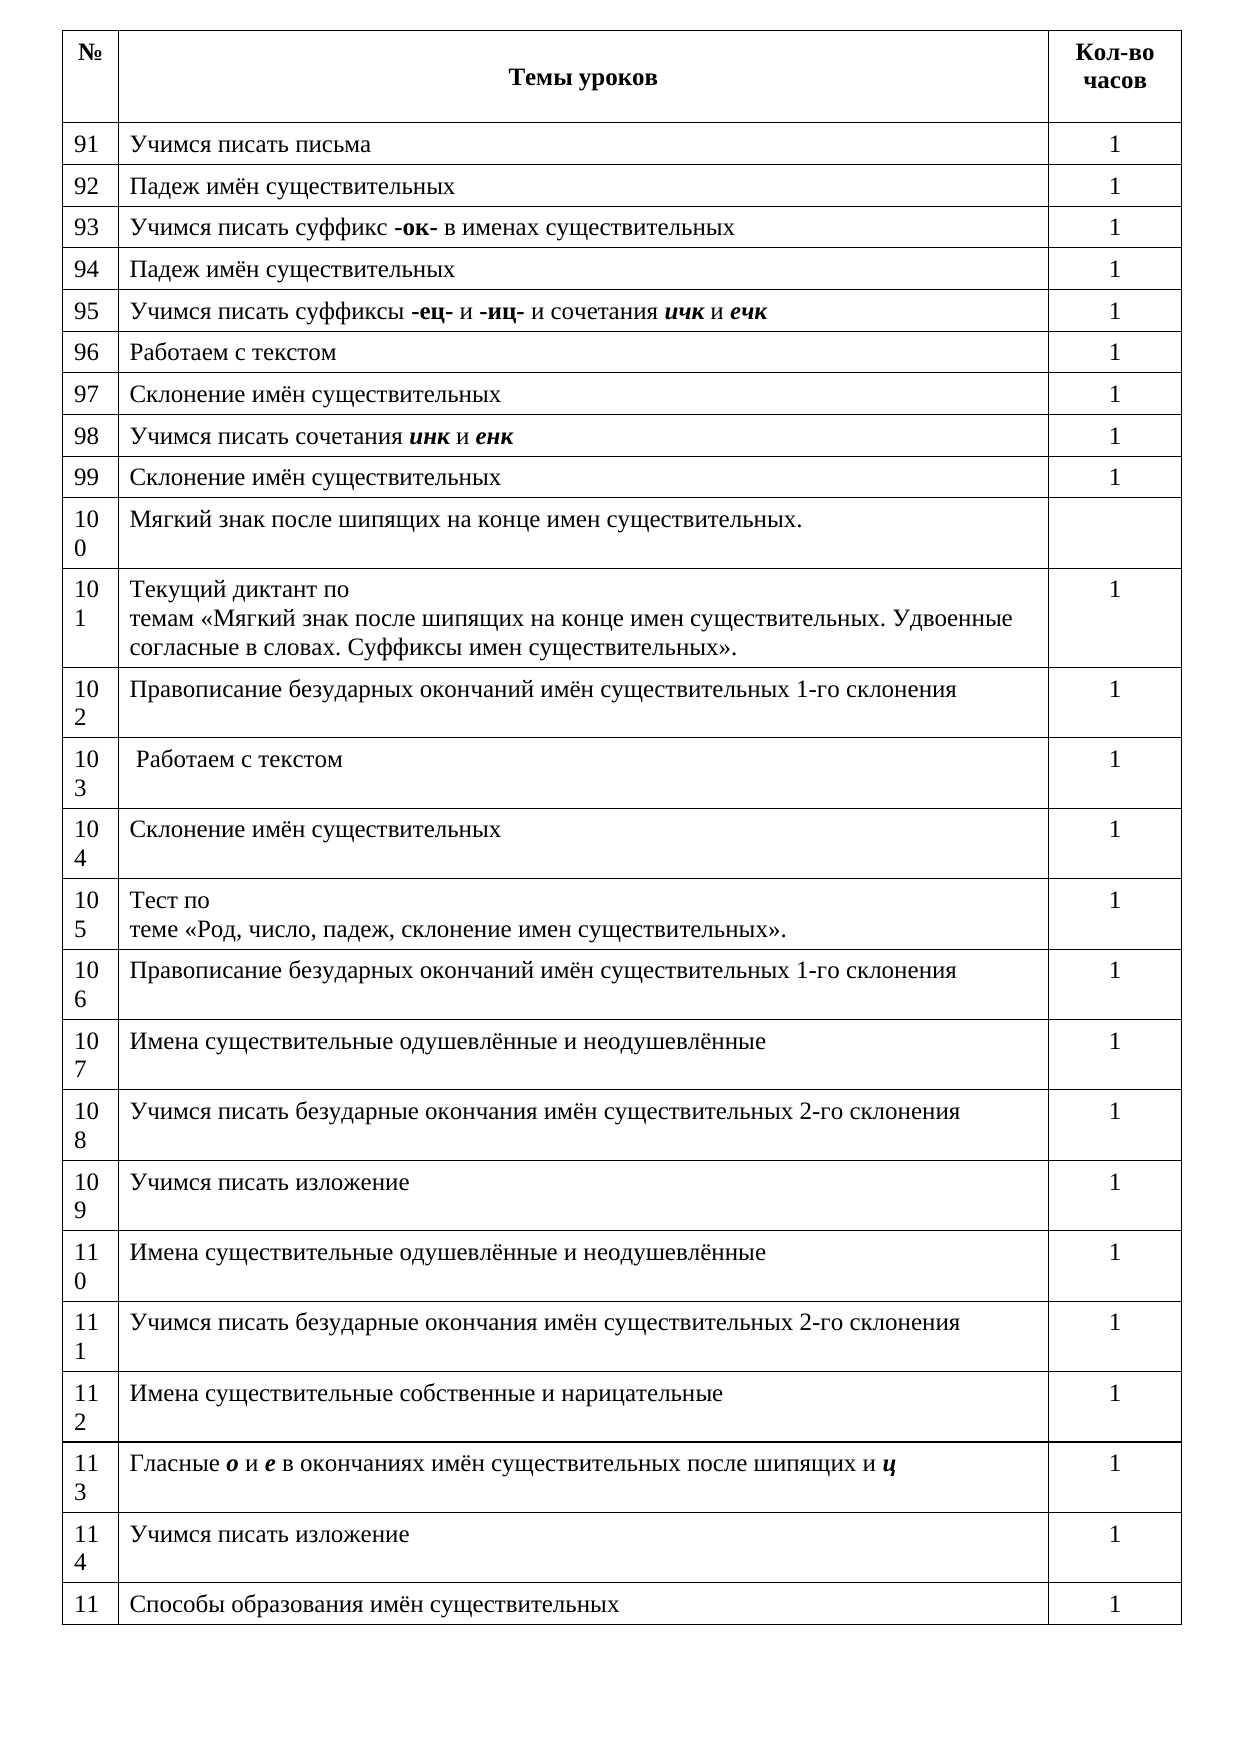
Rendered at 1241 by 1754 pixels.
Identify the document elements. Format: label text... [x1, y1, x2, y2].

table_cell 1 [1049, 1443, 1181, 1512]
table_cell 1 [1049, 207, 1181, 247]
table_cell 97 [63, 373, 118, 414]
table_cell 111 [63, 1302, 118, 1371]
table_cell Учимся писать суффиксы -ец- и -иц- и сочетания ичк и ечк [119, 290, 1048, 331]
table_cell 1 [1049, 415, 1181, 456]
table_cell Работаем с текстом [119, 332, 1048, 372]
table_cell 115 [63, 1583, 118, 1624]
table_cell 1 [1049, 1583, 1181, 1624]
table_cell Имена существительные одушевлённые и неодушевлённые [119, 1231, 1048, 1301]
table_cell Учимся писать сочетания инк и енк [119, 415, 1048, 456]
table_cell Правописание безударных окончаний имён существительных 1-го склонения [119, 668, 1048, 737]
table_cell 110 [63, 1231, 118, 1301]
table_cell Склонение имён существительных [119, 809, 1048, 878]
table_cell 1 [1049, 950, 1181, 1019]
table_cell 1 [1049, 290, 1181, 331]
table_header Кол-во часов [1049, 31, 1181, 122]
table_cell 92 [63, 165, 118, 206]
table_cell Работаем с текстом [119, 738, 1048, 808]
table_cell Склонение имён существительных [119, 457, 1048, 497]
table_cell 1 [1049, 668, 1181, 737]
table_cell Склонение имён существительных [119, 373, 1048, 414]
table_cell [119, 1583, 1048, 1624]
table_cell 1 [1049, 1090, 1181, 1160]
table_cell 108 [63, 1090, 118, 1160]
table_cell Текущий диктант по темам «Мягкий знак после шипящих на конце имен существительных. Удвоенные согласные в словах. Суффиксы имен существительных». [119, 569, 1048, 667]
table_cell 114 [63, 1513, 118, 1582]
table_cell Мягкий знак после шипящих на конце имен существительных. [119, 498, 1048, 568]
table_cell 98 [63, 415, 118, 456]
table_cell 113 [63, 1443, 118, 1512]
table_cell Учимся писать безударные окончания имён существительных 2-го склонения [119, 1302, 1048, 1371]
table_header № [63, 31, 118, 122]
table_cell 1 [1049, 569, 1181, 667]
table_cell 106 [63, 950, 118, 1019]
table_cell 1 [1049, 1231, 1181, 1301]
table_cell 100 [63, 498, 118, 568]
table_header Темы уроков [119, 31, 1048, 122]
table_cell 107 [63, 1020, 118, 1089]
table_cell 1 [1049, 1302, 1181, 1371]
table_cell 1 [1049, 165, 1181, 206]
table_cell 99 [63, 457, 118, 497]
table_cell Тест по теме «Род, число, падеж, склонение имен существительных». [119, 879, 1048, 948]
table_cell 1 [1049, 332, 1181, 372]
table_cell 1 [1049, 809, 1181, 878]
table_cell 103 [63, 738, 118, 808]
table_cell 109 [63, 1161, 118, 1230]
table_cell Имена существительные одушевлённые и неодушевлённые [119, 1020, 1048, 1089]
table_cell 104 [63, 809, 118, 878]
table_cell 1 [1049, 1513, 1181, 1582]
table_cell 1 [1049, 1161, 1181, 1230]
table_cell Имена существительные собственные и нарицательные [119, 1372, 1048, 1441]
table_cell Падеж имён существительных [119, 165, 1048, 206]
table_cell Падеж имён существительных [119, 248, 1048, 289]
table_cell Учимся писать безударные окончания имён существительных 2-го склонения [119, 1090, 1048, 1160]
table_cell 91 [63, 123, 118, 164]
table_cell 101 [63, 569, 118, 667]
table_cell Учимся писать изложение [119, 1161, 1048, 1230]
table_cell 1 [1049, 738, 1181, 808]
table_cell 95 [63, 290, 118, 331]
table_cell 1 [1049, 1372, 1181, 1441]
table_cell Гласные о и е в окончаниях имён существительных после шипящих и ц [119, 1443, 1048, 1512]
table_cell 1 [1049, 1020, 1181, 1089]
table_cell 1 [1049, 373, 1181, 414]
table_cell 1 [1049, 123, 1181, 164]
table_cell 102 [63, 668, 118, 737]
table_cell 1 [1049, 248, 1181, 289]
table_cell 1 [1049, 457, 1181, 497]
table_cell [1049, 498, 1181, 568]
table_cell Учимся писать суффикс -ок- в именах существительных [119, 207, 1048, 247]
table_cell Правописание безударных окончаний имён существительных 1-го склонения [119, 950, 1048, 1019]
table_cell 94 [63, 248, 118, 289]
table_cell 96 [63, 332, 118, 372]
table_cell Учимся писать письма [119, 123, 1048, 164]
table_cell Учимся писать изложение [119, 1513, 1048, 1582]
table_cell 93 [63, 207, 118, 247]
table_cell 105 [63, 879, 118, 948]
table_cell 112 [63, 1372, 118, 1441]
table_cell 1 [1049, 879, 1181, 948]
